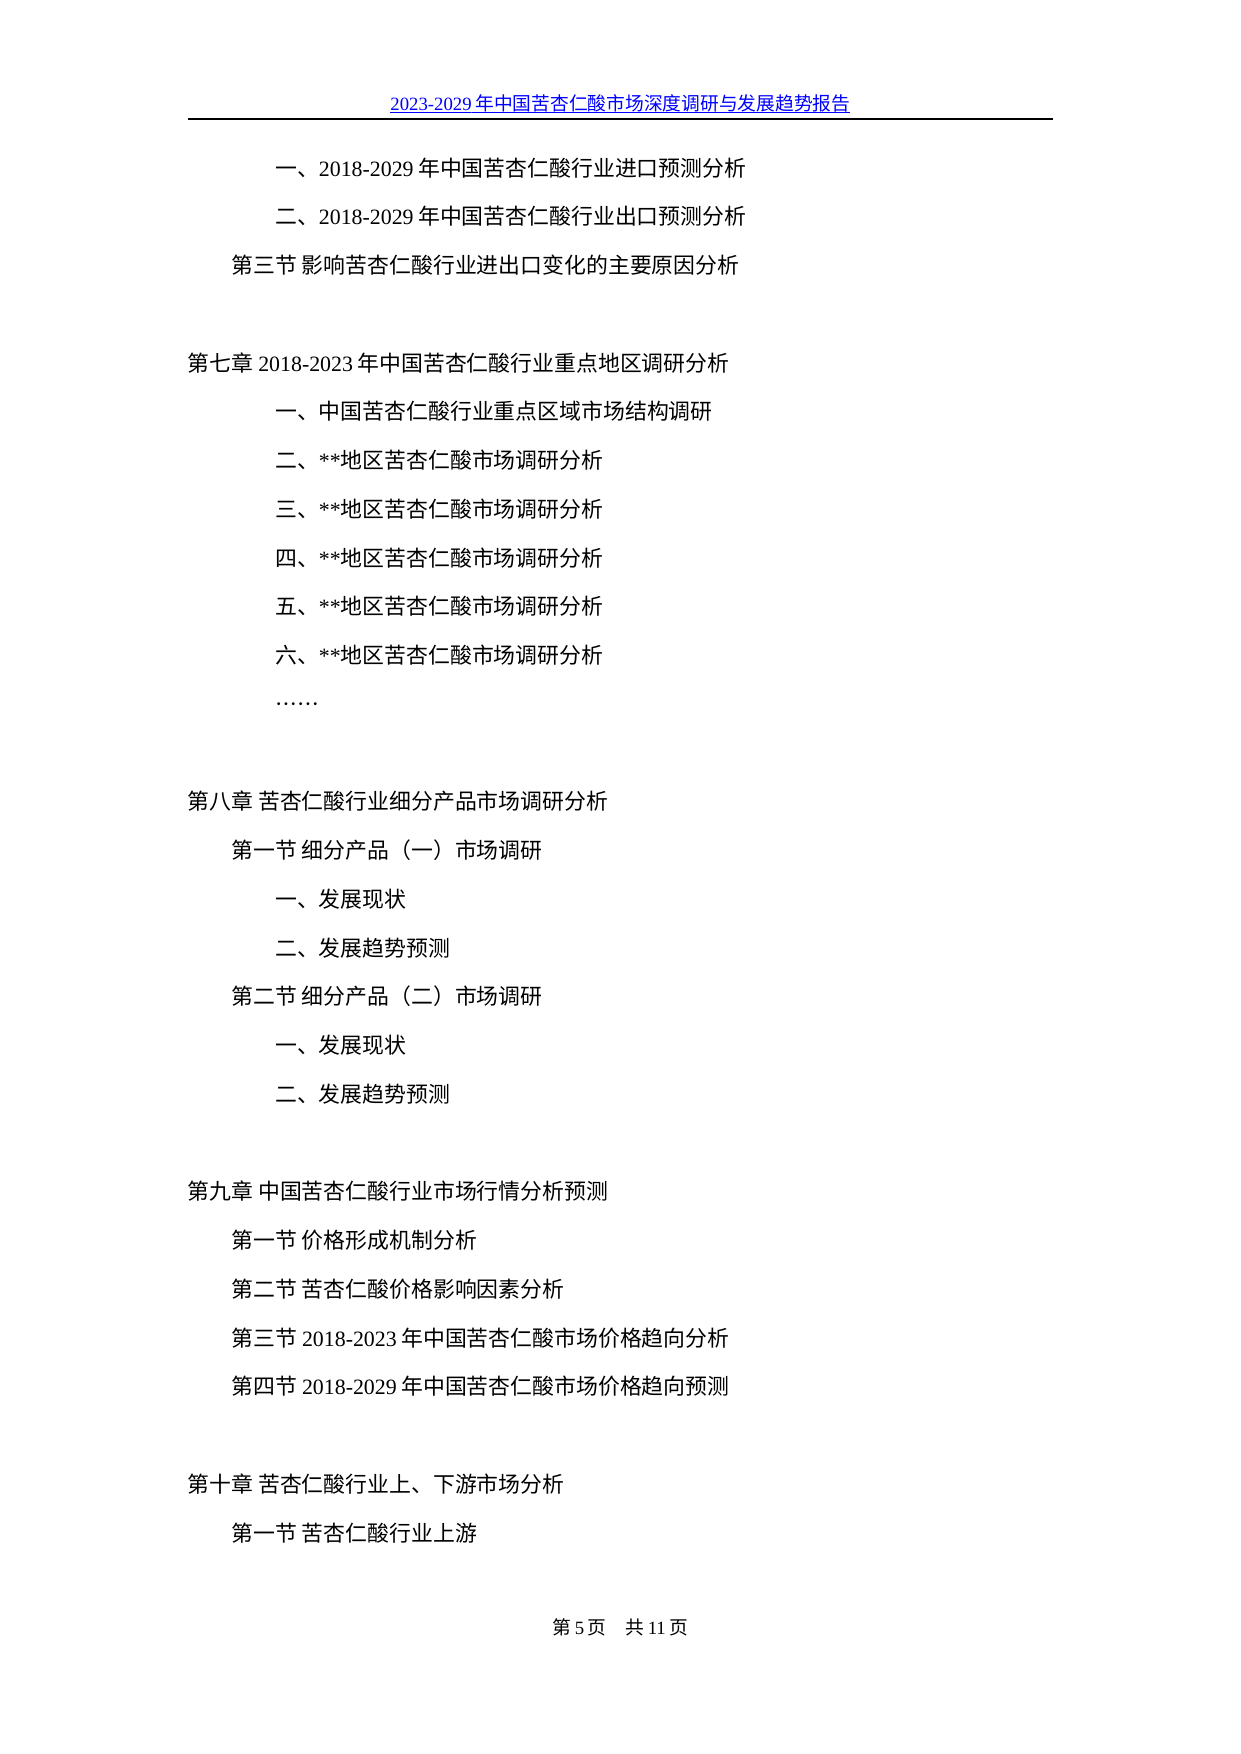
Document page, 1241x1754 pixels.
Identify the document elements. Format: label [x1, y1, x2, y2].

text [187, 150, 1053, 1548]
